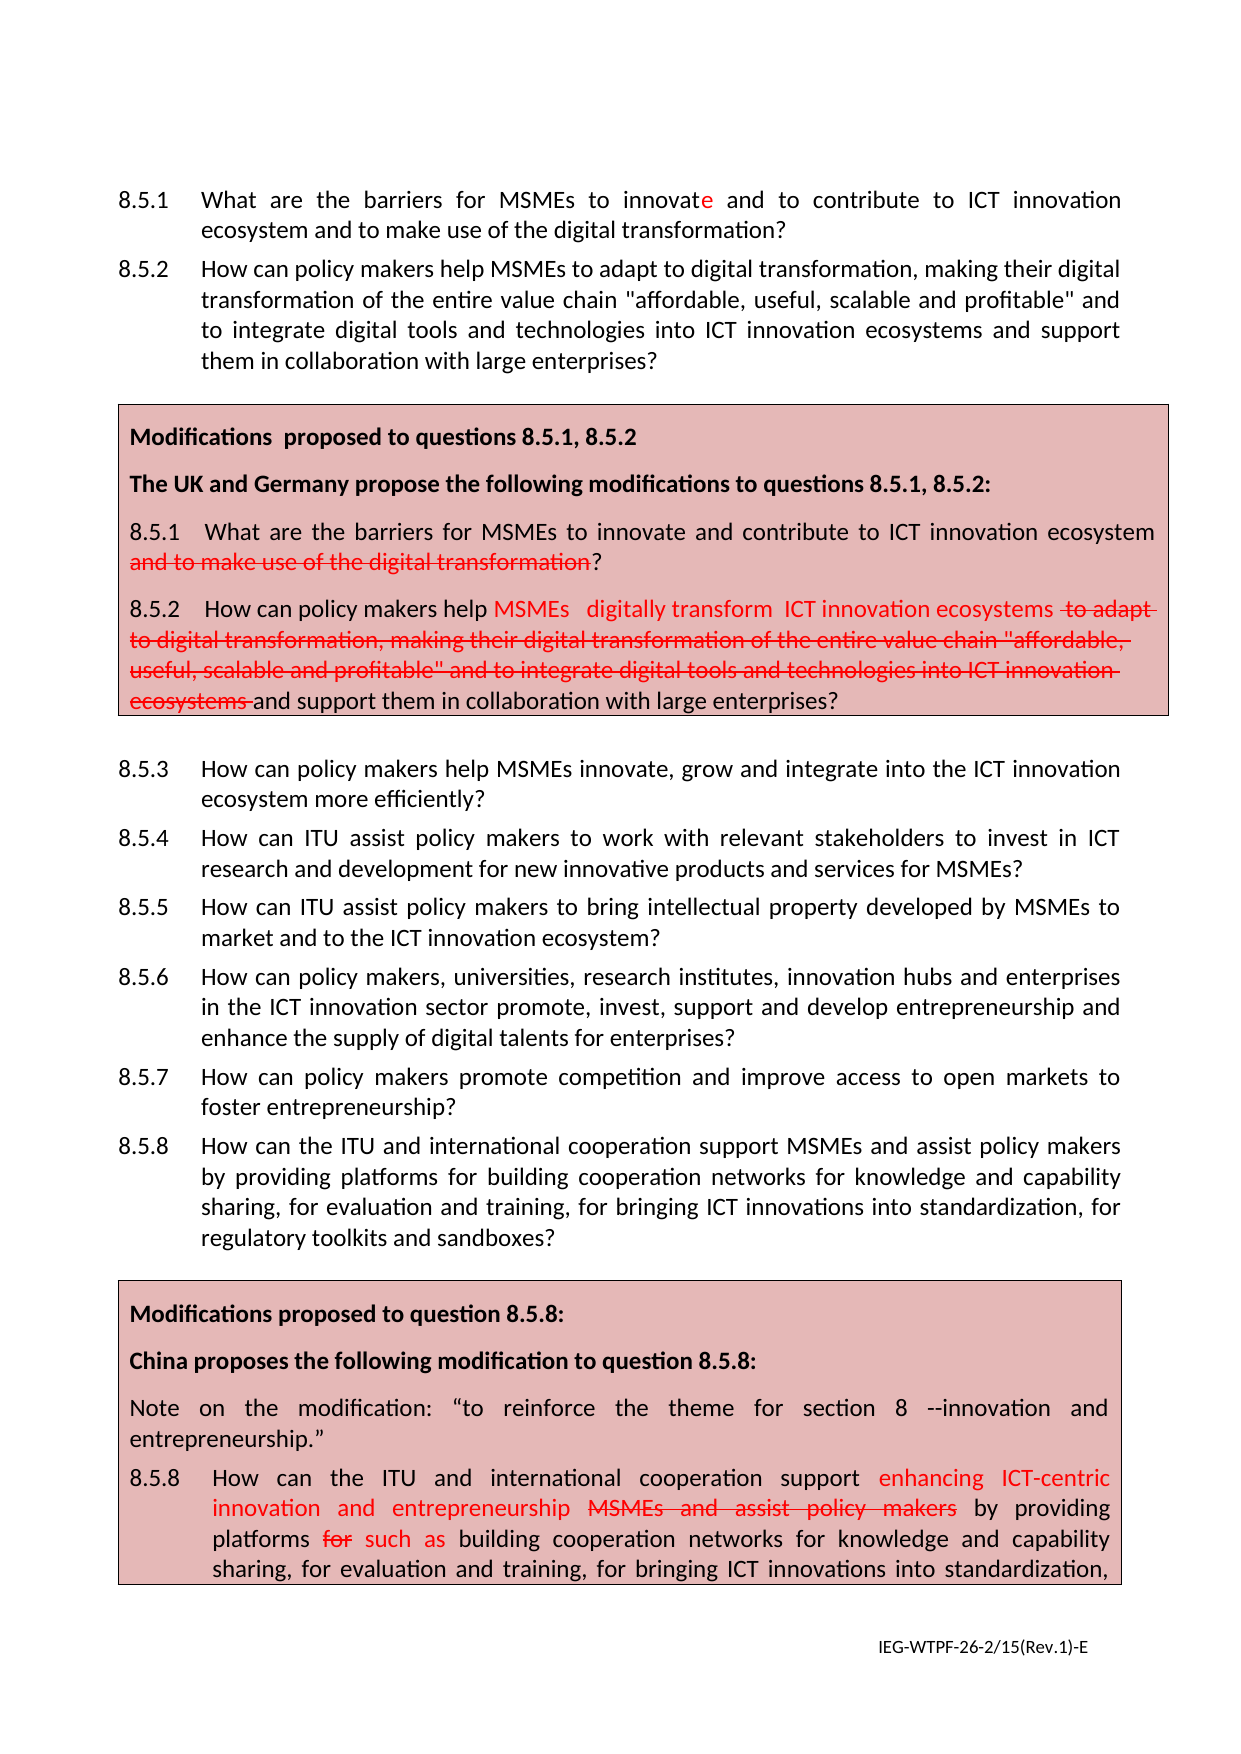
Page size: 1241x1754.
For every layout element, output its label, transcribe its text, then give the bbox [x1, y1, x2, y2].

text 8.5.1 What are the barriers for MSMEs to innovate and to contribute to ICT innovation ecosystem and to make use of the digital transformation? [118, 184, 1122, 245]
text 8.5.6 How can policy makers, universities, research institutes, innovation hubs and enterprises in the ICT innovation sector promote, invest, support and develop entrepreneurship and enhance the supply of digital talents for enterprises? [118, 961, 1122, 1052]
text 8.5.7 How can policy makers promote competition and improve access to open markets to foster entrepreneurship? [118, 1061, 1122, 1122]
text 8.5.4 How can ITU assist policy makers to work with relevant stakeholders to invest in ICT research and development for new innovative products and services for MSMEs? [118, 822, 1122, 883]
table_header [119, 1281, 1121, 1584]
text 8.5.3 How can policy makers help MSMEs innovate, grow and integrate into the ICT innovation ecosystem more efficiently? [118, 753, 1122, 814]
text 8.5.2 How can policy makers help MSMEs to adapt to digital transformation, making their digital transformation of the entire value chain "affordable, useful, scalable and profitable" and to integrate digital tools and technologies into ICT innovation ecosystems and support them in collaboration with large enterprises? [118, 253, 1122, 376]
table_header Modifications proposed to questions 8.5.1, 8.5.2 The UK and Germany propose the following modifications to questions 8.5.1, 8.5.2: 8.5.1 What are the barriers for MSMEs to innovate and contribute to ICT innovation ecosystem and to make use of the digital transformation? 8.5.2 How can policy makers help MSMEs digitally transform ICT innovation ecosystems to adapt to digital transformation, making their digital transformation of the entire value chain "affordable, useful, scalable and profitable" and to integrate digital tools and technologies into ICT innovation ecosystems and support them in collaboration with large enterprises? [119, 405, 1168, 715]
text 8.5.8 How can the ITU and international cooperation support MSMEs and assist policy makers by providing platforms for building cooperation networks for knowledge and capability sharing, for evaluation and training, for bringing ICT innovations into standardization, for regulatory toolkits and sandboxes? [118, 1130, 1122, 1252]
text 8.5.5 How can ITU assist policy makers to bring intellectual property developed by MSMEs to market and to the ICT innovation ecosystem? [118, 892, 1122, 953]
